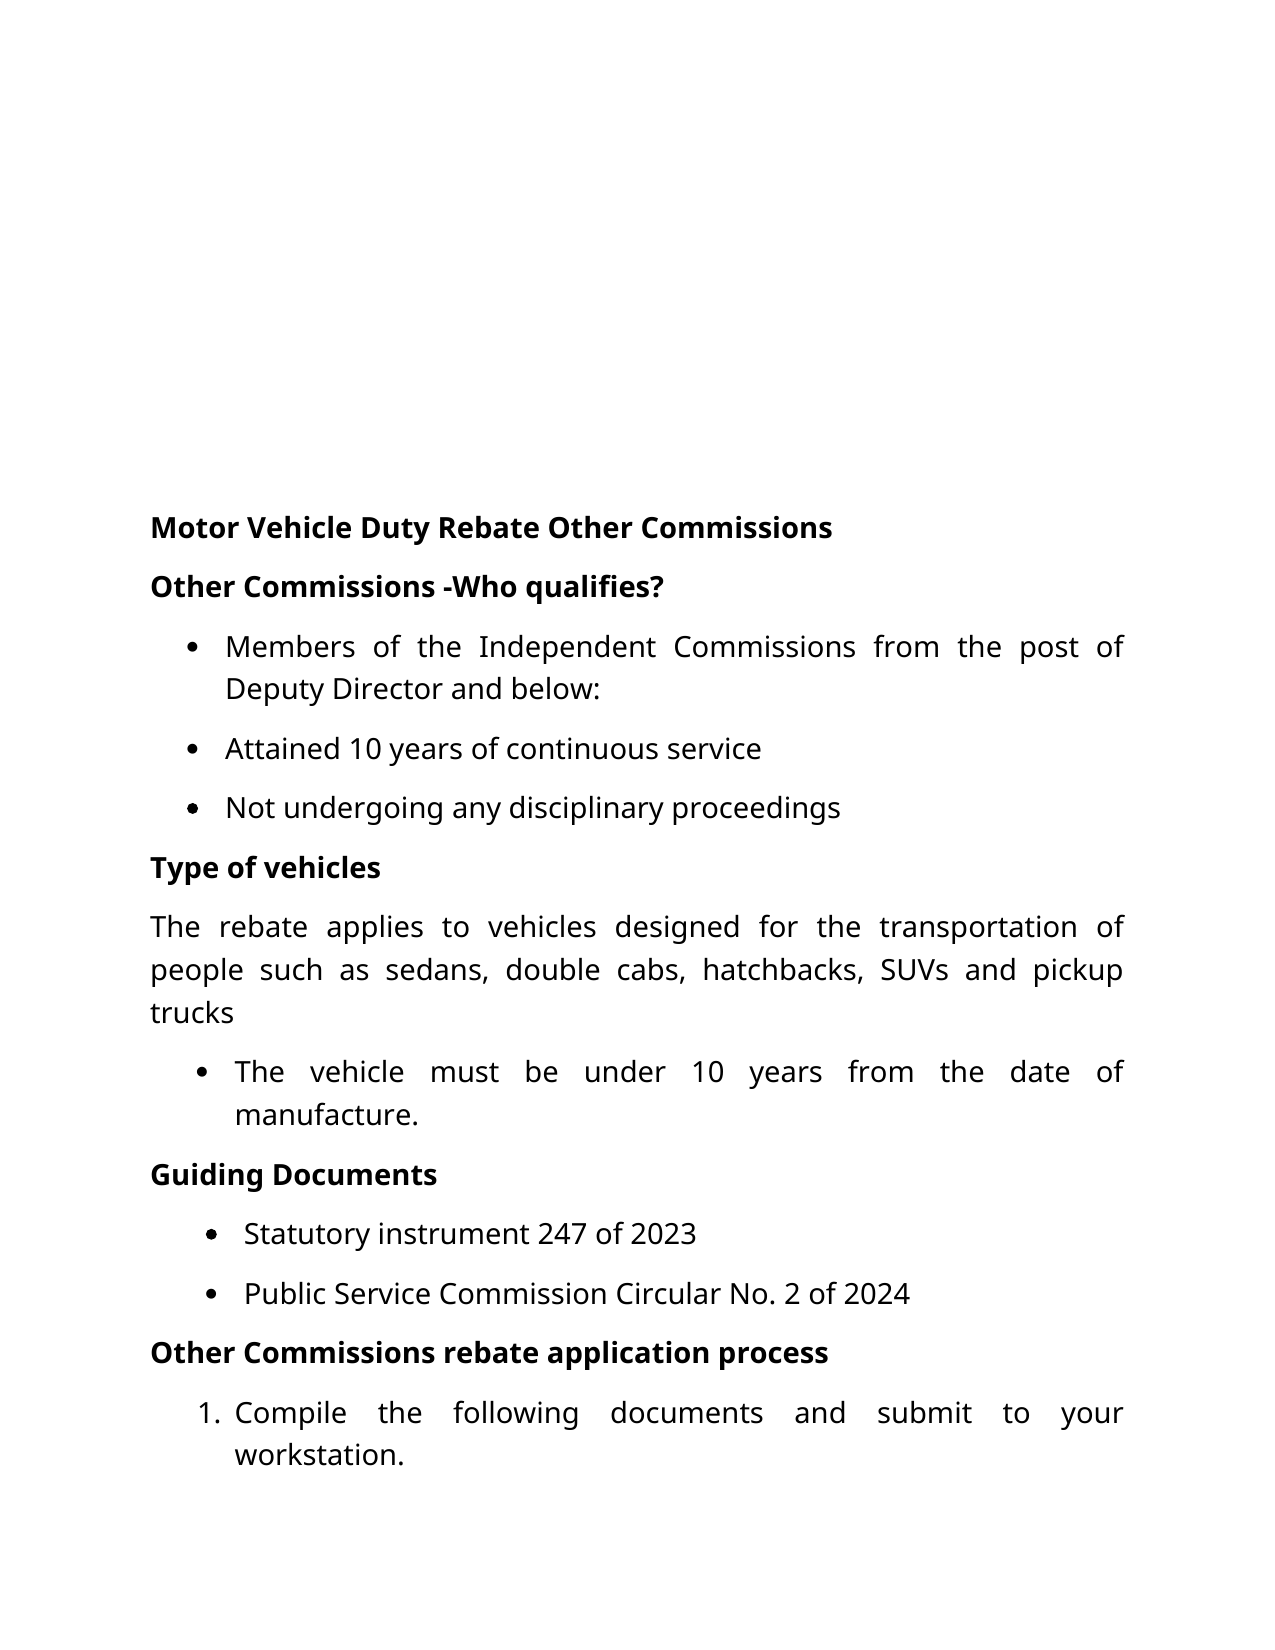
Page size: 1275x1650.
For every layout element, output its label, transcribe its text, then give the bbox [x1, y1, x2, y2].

text Type of vehicles [150, 847, 1125, 887]
list Compile the following documents and submit to your workstation. [197, 1392, 1125, 1474]
text Other Commissions -Who qualifies? [150, 566, 1125, 606]
list Attained 10 years of continuous service [187, 728, 1125, 768]
text The rebate applies to vehicles designed for the transportation of people such as sedans, double cabs, hatchbacks, SUVs and pickup trucks [150, 907, 1125, 1032]
list Members of the Independent Commissions from the post of Deputy Director and below: [187, 626, 1125, 708]
list Statutory instrument 247 of 2023 [206, 1213, 1125, 1253]
list Not undergoing any disciplinary proceedings [187, 788, 1125, 827]
text Other Commissions rebate application process [150, 1332, 1125, 1372]
text Guiding Documents [150, 1154, 1125, 1194]
list The vehicle must be under 10 years from the date of manufacture. [197, 1052, 1125, 1134]
list Public Service Commission Circular No. 2 of 2024 [206, 1273, 1125, 1313]
text Motor Vehicle Duty Rebate Other Commissions [150, 507, 1125, 547]
